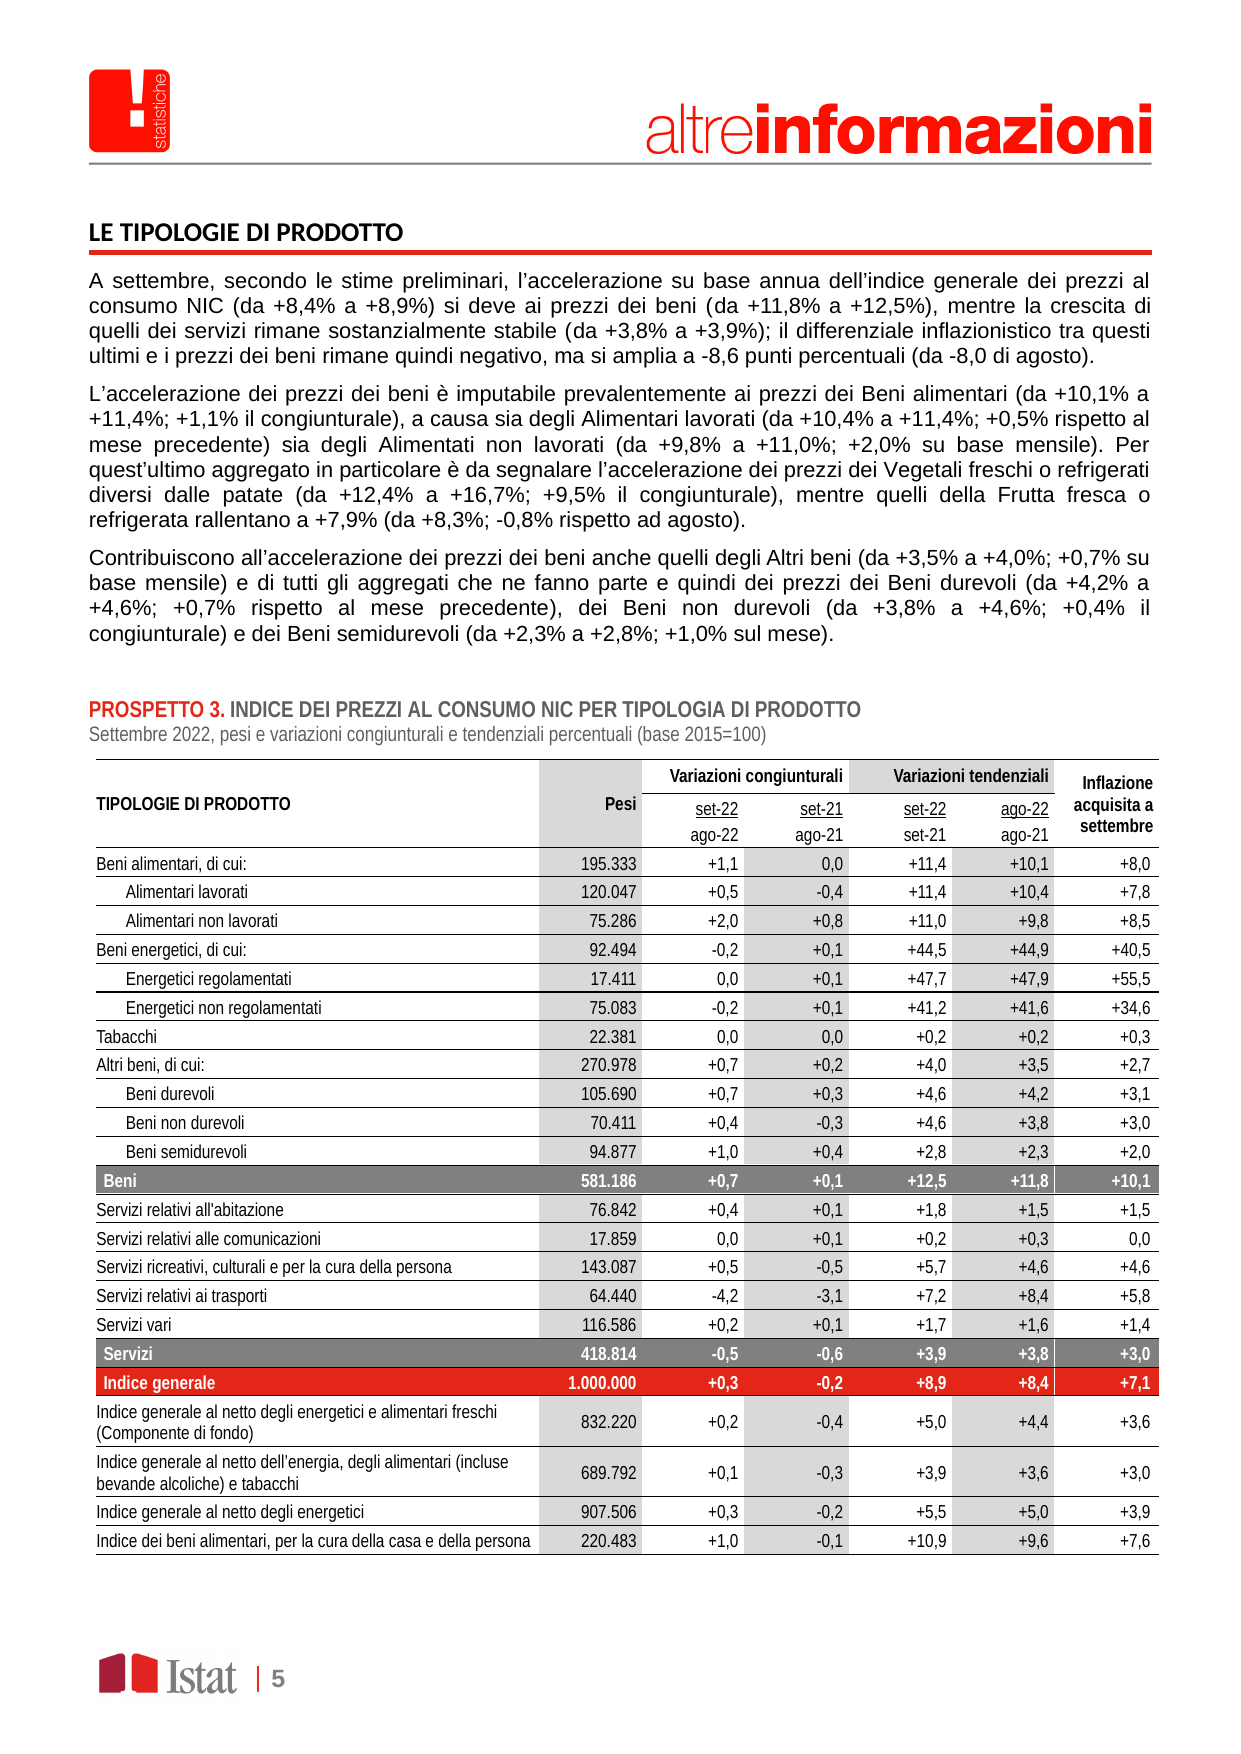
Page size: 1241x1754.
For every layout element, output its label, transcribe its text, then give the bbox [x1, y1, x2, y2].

table_cell 832.220 [539, 1396, 642, 1446]
table_cell 689.792 [539, 1447, 642, 1496]
table_cell 70.411 [539, 1108, 642, 1136]
table_cell +11,8 [952, 1166, 1054, 1193]
table_cell 0,0 [642, 1223, 744, 1251]
table_cell +8,4 [952, 1281, 1054, 1309]
table_cell +11,4 [849, 877, 952, 905]
text PROSPETTO 3. INDICE DEI PREZZI AL CONSUMO NIC PER TIPOLOGIA DI PRODOTTO [89, 696, 1152, 722]
table_cell +55,5 [1055, 964, 1159, 991]
table_cell +4,6 [849, 1079, 952, 1107]
table_cell +11,0 [849, 906, 952, 934]
table_cell -4,2 [642, 1281, 744, 1309]
table_cell 75.286 [539, 906, 642, 934]
table_header Variazioni tendenziali [849, 760, 1054, 793]
table_cell +0,8 [744, 906, 849, 934]
table_cell +1,6 [952, 1310, 1054, 1338]
table_cell Beni semidurevoli [96, 1137, 539, 1164]
table_cell Beni durevoli [96, 1079, 539, 1107]
table_cell +8,9 [849, 1368, 952, 1395]
table_cell Servizi vari [96, 1310, 539, 1338]
table_cell +5,7 [849, 1252, 952, 1280]
table_cell +0,7 [642, 1050, 744, 1078]
table_cell -0,3 [744, 1447, 849, 1496]
table_cell Servizi ricreativi, culturali e per la cura della persona [96, 1252, 539, 1280]
table_header Variazioni congiunturali [642, 760, 849, 793]
table_cell +0,1 [744, 964, 849, 991]
table_cell 581.186 [539, 1166, 642, 1193]
table_cell Beni non durevoli [96, 1108, 539, 1136]
text Le TIPOLOGIE DI PRODOTTO [89, 215, 1152, 250]
table_cell -0,1 [744, 1526, 849, 1554]
table_cell 116.586 [539, 1310, 642, 1338]
table_cell Indice generale al netto degli energetici e alimentari freschi (Componente di fondo) [96, 1396, 539, 1446]
table_cell 143.087 [539, 1252, 642, 1280]
table_cell +2,0 [1055, 1137, 1159, 1164]
table_cell +4,0 [849, 1050, 952, 1078]
table_cell Tabacchi [96, 1021, 539, 1049]
table_cell -0,6 [744, 1339, 849, 1367]
table_cell 418.814 [539, 1339, 642, 1367]
table_cell +0,1 [744, 935, 849, 963]
table_cell ago-22 ago-21 [952, 794, 1054, 847]
table_cell +0,1 [744, 1166, 849, 1193]
table_cell +0,2 [642, 1310, 744, 1338]
table_cell +3,6 [952, 1447, 1054, 1496]
table_cell +7,2 [849, 1281, 952, 1309]
table_cell +0,2 [744, 1050, 849, 1078]
table_cell +1,1 [642, 848, 744, 876]
picture [88, 69, 1152, 168]
table_cell -0,4 [744, 1396, 849, 1446]
table_cell +0,5 [642, 1252, 744, 1280]
table_cell +47,7 [849, 964, 952, 991]
table_cell +10,9 [849, 1526, 952, 1554]
table_header Pesi [539, 760, 642, 847]
table_cell +8,4 [952, 1368, 1054, 1395]
table_cell 105.690 [539, 1079, 642, 1107]
table_cell +3,0 [1055, 1339, 1159, 1367]
table_cell +4,6 [952, 1252, 1054, 1280]
table_cell +1,5 [952, 1195, 1054, 1222]
table_cell +7,8 [1055, 877, 1159, 905]
text Contribuiscono all’accelerazione dei prezzi dei beni anche quelli degli Altri beni (da +3,5% a +4,0%; +0,7% su base mensile) e di tutti gli aggregati che ne fanno parte e quindi dei prezzi dei Beni durevoli (da +4,2% a +4,6%; +0,7% rispetto al mese precedente), dei Beni non durevoli (da +3,8% a +4,6%; +0,4% il congiunturale) e dei Beni semidurevoli (da +2,3% a +2,8%; +1,0% sul mese). [89, 545, 1152, 646]
table_cell 0,0 [642, 964, 744, 991]
table_cell +40,5 [1055, 935, 1159, 963]
table_cell +0,1 [744, 1195, 849, 1222]
table_cell +4,2 [952, 1079, 1054, 1107]
picture [90, 1641, 246, 1706]
table_cell +1,5 [1055, 1195, 1159, 1222]
table_cell 220.483 [539, 1526, 642, 1554]
table_cell 22.381 [539, 1021, 642, 1049]
table_cell +3,9 [849, 1339, 952, 1367]
table_cell +9,6 [952, 1526, 1054, 1554]
table_cell +1,0 [642, 1526, 744, 1554]
table_cell +3,5 [952, 1050, 1054, 1078]
table_cell +10,4 [952, 877, 1054, 905]
table_cell Indice generale al netto dell’energia, degli alimentari (incluse bevande alcoliche) e tabacchi [96, 1447, 539, 1496]
table_cell Servizi [96, 1339, 539, 1367]
table_cell +0,1 [744, 993, 849, 1020]
table_cell +5,5 [849, 1497, 952, 1525]
table_cell +8,0 [1055, 848, 1159, 876]
table_cell +0,4 [744, 1137, 849, 1164]
table_cell Energetici regolamentati [96, 964, 539, 991]
table_cell +4,6 [1055, 1252, 1159, 1280]
table_cell Alimentari lavorati [96, 877, 539, 905]
table_cell +10,1 [952, 848, 1054, 876]
table_cell 64.440 [539, 1281, 642, 1309]
table_cell Beni energetici, di cui: [96, 935, 539, 963]
table_cell Beni alimentari, di cui: [96, 848, 539, 876]
table_cell +7,1 [1055, 1368, 1159, 1395]
table_cell +11,4 [849, 848, 952, 876]
table_cell +4,4 [952, 1396, 1054, 1446]
table_cell +0,4 [642, 1195, 744, 1222]
table_cell +0,1 [744, 1310, 849, 1338]
table_cell -0,2 [642, 993, 744, 1020]
table_cell -0,2 [744, 1497, 849, 1525]
table_cell 0,0 [642, 1021, 744, 1049]
table_cell 270.978 [539, 1050, 642, 1078]
table_cell Energetici non regolamentati [96, 993, 539, 1020]
table_cell 94.877 [539, 1137, 642, 1164]
table_cell +0,2 [849, 1223, 952, 1251]
table_cell +5,8 [1055, 1281, 1159, 1309]
table_cell -0,3 [744, 1108, 849, 1136]
table_cell +5,0 [849, 1396, 952, 1446]
table_cell +0,3 [744, 1079, 849, 1107]
text Settembre 2022, pesi e variazioni congiunturali e tendenziali percentuali (base 2015=100) [89, 722, 1152, 746]
table_cell -0,5 [744, 1252, 849, 1280]
text L’accelerazione dei prezzi dei beni è imputabile prevalentemente ai prezzi dei Beni alimentari (da +10,1% a +11,4%; +1,1% il congiunturale), a causa sia degli Alimentari lavorati (da +10,4% a +11,4%; +0,5% rispetto al mese precedente) sia degli Alimentati non lavorati (da +9,8% a +11,0%; +2,0% su base mensile). Per quest’ultimo aggregato in particolare è da segnalare l’accelerazione dei prezzi dei Vegetali freschi o refrigerati diversi dalle patate (da +12,4% a +16,7%; +9,5% il congiunturale), mentre quelli della Frutta fresca o refrigerata rallentano a +7,9% (da +8,3%; -0,8% rispetto ad agosto). [89, 381, 1152, 532]
table_cell +0,3 [642, 1368, 744, 1395]
table_cell +0,7 [642, 1079, 744, 1107]
table_cell 17.859 [539, 1223, 642, 1251]
table_cell +0,1 [642, 1447, 744, 1496]
table_cell +3,9 [1055, 1497, 1159, 1525]
table_cell 76.842 [539, 1195, 642, 1222]
table_cell +12,5 [849, 1166, 952, 1193]
table_cell Indice generale [96, 1368, 539, 1395]
table_cell set-22 set-21 [849, 794, 952, 847]
table_cell -0,2 [642, 935, 744, 963]
table_cell 0,0 [744, 848, 849, 876]
table_cell +1,7 [849, 1310, 952, 1338]
table_cell -0,5 [642, 1339, 744, 1367]
table_cell -3,1 [744, 1281, 849, 1309]
table_cell +1,4 [1055, 1310, 1159, 1338]
table_cell +3,9 [849, 1447, 952, 1496]
table_cell +0,7 [642, 1166, 744, 1193]
table_cell +2,3 [952, 1137, 1054, 1164]
table_cell +5,0 [952, 1497, 1054, 1525]
table_cell Indice generale al netto degli energetici [96, 1497, 539, 1525]
table_cell -0,4 [744, 877, 849, 905]
table_cell +7,6 [1055, 1526, 1159, 1554]
table_cell +41,2 [849, 993, 952, 1020]
table_cell +10,1 [1055, 1166, 1159, 1193]
table_cell Servizi relativi all'abitazione [96, 1195, 539, 1222]
table_cell +1,8 [849, 1195, 952, 1222]
table_cell 17.411 [539, 964, 642, 991]
table_cell +4,6 [849, 1108, 952, 1136]
table_cell +0,3 [1055, 1021, 1159, 1049]
table_cell +0,2 [952, 1021, 1054, 1049]
table_cell +3,1 [1055, 1079, 1159, 1107]
table_cell +0,1 [744, 1223, 849, 1251]
table_cell 120.047 [539, 877, 642, 905]
table_cell 195.333 [539, 848, 642, 876]
table_cell +44,5 [849, 935, 952, 963]
table_cell +34,6 [1055, 993, 1159, 1020]
table_cell +9,8 [952, 906, 1054, 934]
table_cell +0,3 [952, 1223, 1054, 1251]
table_cell -0,2 [744, 1368, 849, 1395]
table_cell +2,8 [849, 1137, 952, 1164]
table_cell Beni [96, 1166, 539, 1193]
table_cell +2,7 [1055, 1050, 1159, 1078]
table_cell Servizi relativi ai trasporti [96, 1281, 539, 1309]
table_cell +2,0 [642, 906, 744, 934]
table_cell 92.494 [539, 935, 642, 963]
table_cell +0,2 [642, 1396, 744, 1446]
table_cell Altri beni, di cui: [96, 1050, 539, 1078]
table_header TIPOLOGIE DI PRODOTTO [96, 760, 539, 847]
table_cell +44,9 [952, 935, 1054, 963]
table_cell set-22 ago-22 [642, 794, 744, 847]
table_cell +3,8 [952, 1339, 1054, 1367]
table_cell Servizi relativi alle comunicazioni [96, 1223, 539, 1251]
table_cell +0,3 [642, 1497, 744, 1525]
table_cell +3,0 [1055, 1447, 1159, 1496]
table_cell Indice dei beni alimentari, per la cura della casa e della persona [96, 1526, 539, 1554]
table_cell +0,2 [849, 1021, 952, 1049]
table_cell +8,5 [1055, 906, 1159, 934]
table_cell +47,9 [952, 964, 1054, 991]
table_cell +3,0 [1055, 1108, 1159, 1136]
table_cell Alimentari non lavorati [96, 906, 539, 934]
table_cell 75.083 [539, 993, 642, 1020]
table_cell +0,4 [642, 1108, 744, 1136]
table_cell 0,0 [1055, 1223, 1159, 1251]
table_cell 1.000.000 [539, 1368, 642, 1395]
table_cell +41,6 [952, 993, 1054, 1020]
table_cell +3,6 [1055, 1396, 1159, 1446]
table_cell +0,5 [642, 877, 744, 905]
table_cell +3,8 [952, 1108, 1054, 1136]
table_cell 0,0 [744, 1021, 849, 1049]
table_cell set-21 ago-21 [744, 794, 849, 847]
text A settembre, secondo le stime preliminari, l’accelerazione su base annua dell’indice generale dei prezzi al consumo NIC (da +8,4% a +8,9%) si deve ai prezzi dei beni (da +11,8% a +12,5%), mentre la crescita di quelli dei servizi rimane sostanzialmente stabile (da +3,8% a +3,9%); il differenziale inflazionistico tra questi ultimi e i prezzi dei beni rimane quindi negativo, ma si amplia a -8,6 punti percentuali (da -8,0 di agosto). [89, 268, 1152, 368]
table_header Inflazione acquisita a settembre [1055, 760, 1159, 847]
table_cell +1,0 [642, 1137, 744, 1164]
table_cell 907.506 [539, 1497, 642, 1525]
